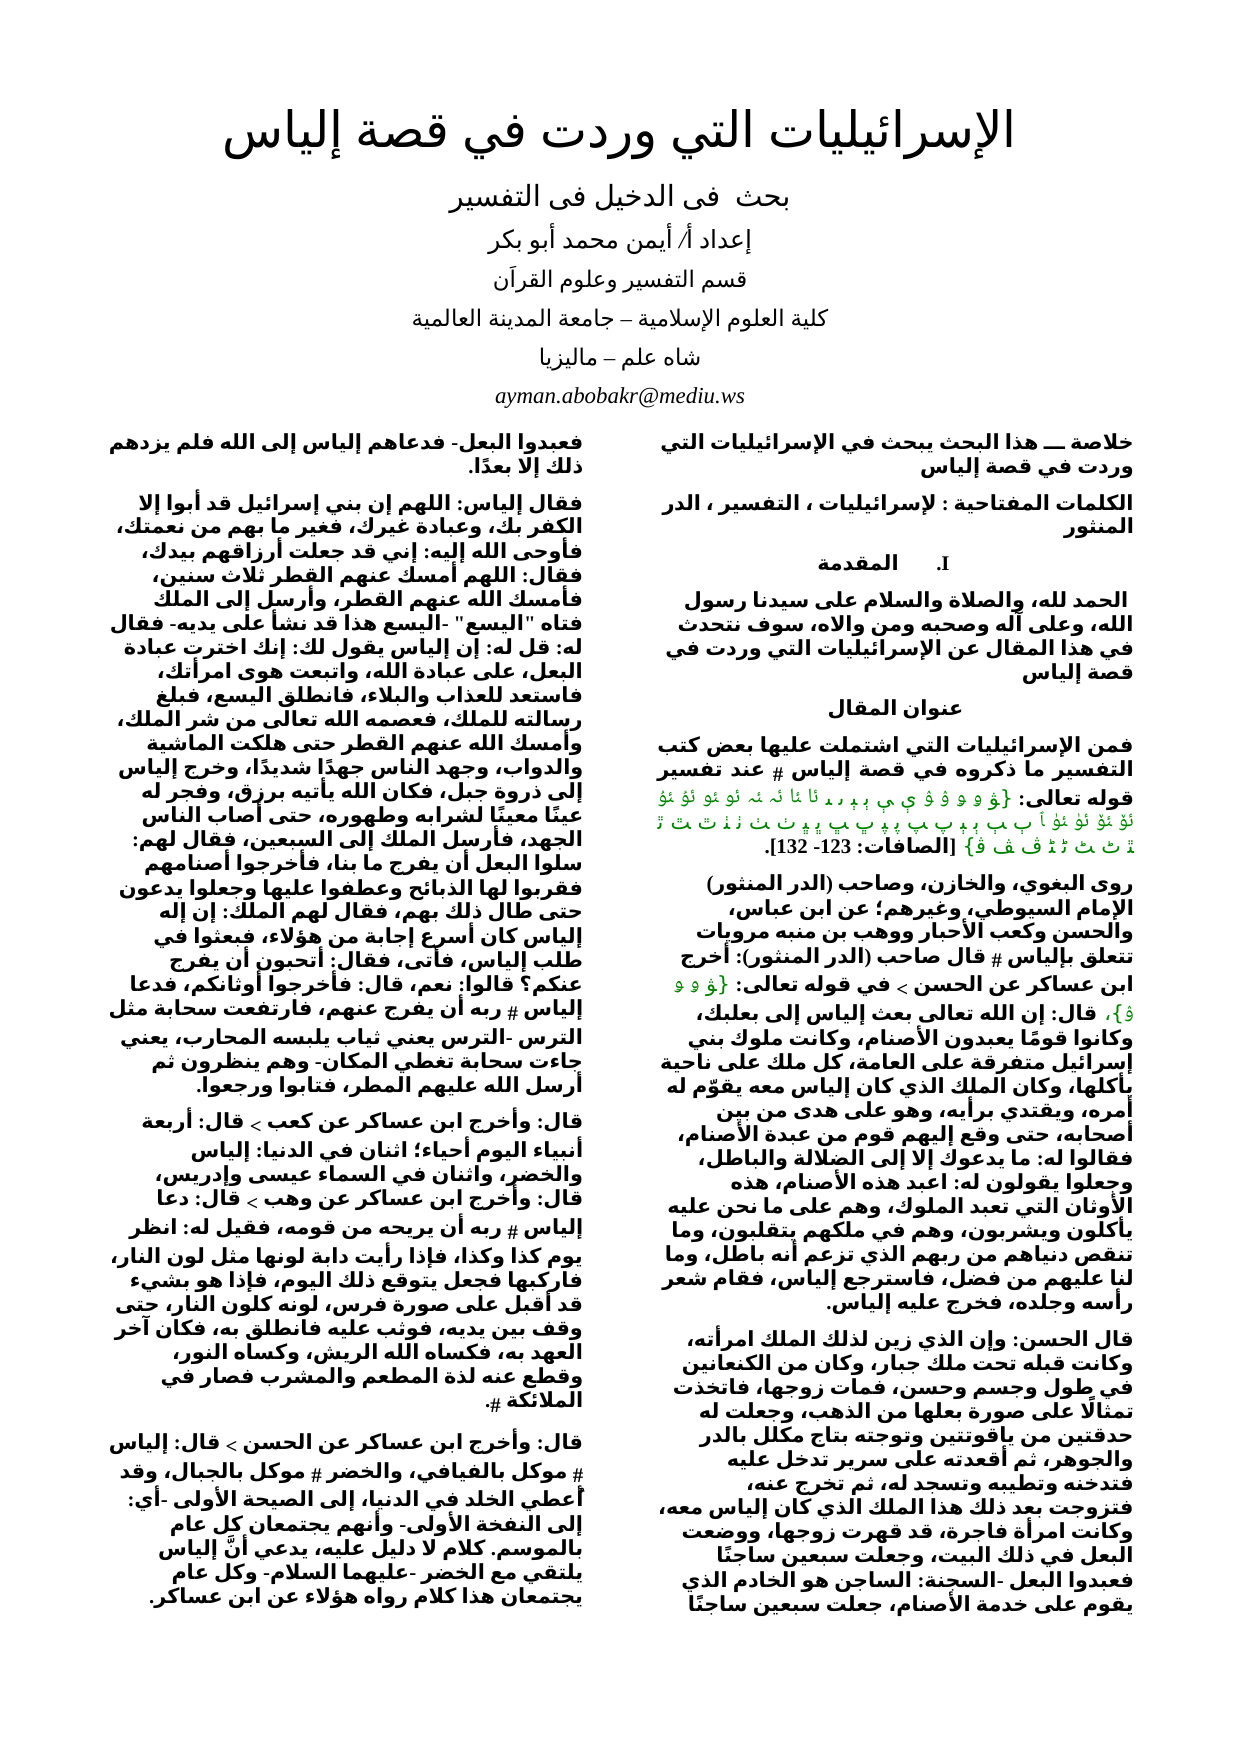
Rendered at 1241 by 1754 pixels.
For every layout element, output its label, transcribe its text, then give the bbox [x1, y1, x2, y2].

text فقال إلياس: اللهم إن بني إسرائيل قد أبوا إلا الكفر بك، وعبادة غيرك، فغير ما بهم من نعمتك، فأوحى الله إليه: إني قد جعلت أرزاقهم بيدك، فقال: اللهم أمسك عنهم القطر ثلاث سنين، فأمسك الله عنهم القطر، وأرسل إلى الملك فتاه "اليسع" -اليسع هذا قد نشأ على يديه- فقال له: قل له: إن إلياس يقول لك: إنك اخترت عبادة البعل، على عبادة الله، واتبعت هوى امرأتك، فاستعد للعذاب والبلاء، فانطلق اليسع، فبلغ رسالته للملك، فعصمه الله تعالى من شر الملك، وأمسك الله عنهم القطر حتى هلكت الماشية والدواب، وجهد الناس جهدًا شديدًا، وخرج إلياس إلى ذروة جبل، فكان الله يأتيه برزق، وفجر له عينًا معينًا لشرابه وطهوره، حتى أصاب الناس الجهد، فأرسل الملك إلى السبعين، فقال لهم: سلوا البعل أن يفرج ما بنا، فأخرجوا أصنامهم فقربوا لها الذبائح وعطفوا عليها وجعلوا يدعون حتى طال ذلك بهم، فقال لهم الملك: إن إله إلياس كان أسرع إجابة من هؤلاء، فبعثوا في طلب إلياس، فأتى، فقال: أتحبون أن يفرج عنكم؟ قالوا: نعم، قال: فأخرجوا أوثانكم، فدعا إلياس # ربه أن يفرج عنهم، فارتفعت سحابة مثل الترس -الترس يعني ثياب يلبسه المحارب، يعني جاءت سحابة تغطي المكان- وهم ينظرون ثم أرسل الله عليهم المطر، فتابوا ورجعوا. [106, 490, 583, 1097]
text الحمد لله، والصلاة والسلام على سيدنا رسول الله، وعلى آله وصحبه ومن والاه، سوف نتحدث في هذا المقال عن الإسرائيليات التي وردت في قصة إلياس [657, 588, 1134, 684]
subtitle إعداد أ/ أيمن محمد أبو بكر [106, 225, 1134, 253]
text قال: وأخرج ابن عساكر عن كعب > قال: أربعة أنبياء اليوم أحياء؛ اثنان في الدنيا: إلياس والخضر، واثنان في السماء عيسى وإدريس، قال: وأخرج ابن عساكر عن وهب > قال: دعا إلياس # ربه أن يريحه من قومه، فقيل له: انظر يوم كذا وكذا، فإذا رأيت دابة لونها مثل لون النار، فاركبها فجعل يتوقع ذلك اليوم، فإذا هو بشيء قد أقبل على صورة فرس، لونه كلون النار، حتى وقف بين يديه، فوثب عليه فانطلق به، فكان آخر العهد به، فكساه الله الريش، وكساه النور، وقطع عنه لذة المطعم والمشرب فصار في الملائكة #. [106, 1109, 583, 1417]
text ayman.abobakr@mediu.ws [106, 383, 1134, 409]
subtitle بحث فى الدخيل فى التفسير [106, 179, 1134, 212]
text الإسرائيليات التي وردت في قصة إلياس [106, 100, 1134, 158]
list المقدمة [657, 551, 1096, 575]
text قال الحسن: وإن الذي زين لذلك الملك امرأته، وكانت قبله تحت ملك جبار، وكان من الكنعانين في طول وجسم وحسن، فمات زوجها، فاتخذت تمثالًا على صورة بعلها من الذهب، وجعلت له حدقتين من ياقوتتين وتوجته بتاج مكلل بالدر والجوهر، ثم أقعدته على سرير تدخل عليه فتدخنه وتطيبه وتسجد له، ثم تخرج عنه، فتزوجت بعد ذلك هذا الملك الذي كان إلياس معه، وكانت امرأة فاجرة، قد قهرت زوجها، ووضعت البعل في ذلك البيت، وجعلت سبعين ساجنًا فعبدوا البعل -السجنة: الساجن هو الخادم الذي يقوم على خدمة الأصنام، جعلت سبعين ساجنًا فعبدوا البعل- فدعاهم إلياس إلى الله فلم يزدهم ذلك إلا بعدًا. [657, 1327, 1134, 1616]
text قال: وأخرج ابن عساكر عن الحسن > قال: إلياس # موكل بالفيافي، والخضر # موكل بالجبال، وقد أُعطي الخلد في الدنيا، إلى الصيحة الأولى -أي: إلى النفخة الأولى- وأنهم يجتمعان كل عام بالموسم. كلام لا دليل عليه، يدعي أنَّ إلياس يلتقي مع الخضر -عليهما السلام- وكل عام يجتمعان هذا كلام رواه هؤلاء عن ابن عساكر. [106, 1430, 583, 1608]
text فمن الإسرائيليات التي اشتملت عليها بعض كتب التفسير ما ذكروه في قصة إلياس # عند تفسير قوله تعالى: {ﯟ ﯠ ﯡ ﯢ ﯣ ﯤ ﯥ ﯦ ﯧ ﯨ ﯩ ﯪ ﯫ ﯬ ﯭ ﯮ ﯯ ﯰ ﯱ ﯲ ﯳ ﯴ ﯵ ﭑ ﭒ ﭓ ﭔ ﭕ ﭖ ﭗ ﭘ ﭙ ﭚ ﭛ ﭜ ﭝ ﭞ ﭟ ﭠ ﭡ ﭢ ﭣ ﭤ ﭥ ﭦ ﭧ ﭨ ﭩ ﭪ ﭫ ﭬ} [الصافات: 123- 132]. [657, 733, 1134, 859]
text عنوان المقال [657, 696, 1134, 720]
text روى البغوي، والخازن، وصاحب (الدر المنثور) الإمام السيوطي، وغيرهم؛ عن ابن عباس، والحسن وكعب الأحبار ووهب بن منبه مرويات تتعلق بإلياس # قال صاحب (الدر المنثور): أخرج ابن عساكر عن الحسن > في قوله تعالى: {ﯟ ﯠ ﯡ ﯢ}، قال: إن الله تعالى بعث إلياس إلى بعلبك، وكانوا قومًا يعبدون الأصنام، وكانت ملوك بني إسرائيل متفرقة على العامة، كل ملك على ناحية يأكلها، وكان الملك الذي كان إلياس معه يقوّم له أمره، ويقتدي برأيه، وهو على هدى من بين أصحابه، حتى وقع إليهم قوم من عبدة الأصنام، فقالوا له: ما يدعوك إلا إلى الضلالة والباطل، وجعلوا يقولون له: اعبد هذه الأصنام، هذه الأوثان التي تعبد الملوك، وهم على ما نحن عليه يأكلون ويشربون، وهم في ملكهم يتقلبون، وما تنقص دنياهم من ربهم الذي تزعم أنه باطل، وما لنا عليهم من فضل، فاسترجع إلياس، فقام شعر رأسه وجلده، فخرج عليه إلياس. [657, 871, 1134, 1314]
subtitle قسم التفسير وعلوم القراَن [106, 266, 1134, 292]
subtitle شاه علم – ماليزيا [106, 344, 1134, 370]
text الكلمات المفتاحية : لإسرائيليات ، التفسير ، الدر المنثور [657, 490, 1134, 538]
subtitle كلية العلوم الإسلامية – جامعة المدينة العالمية [106, 305, 1134, 331]
text خلاصة ـــ هذا البحث يبحث في الإسرائيليات التي وردت في قصة إلياس [657, 430, 1134, 478]
